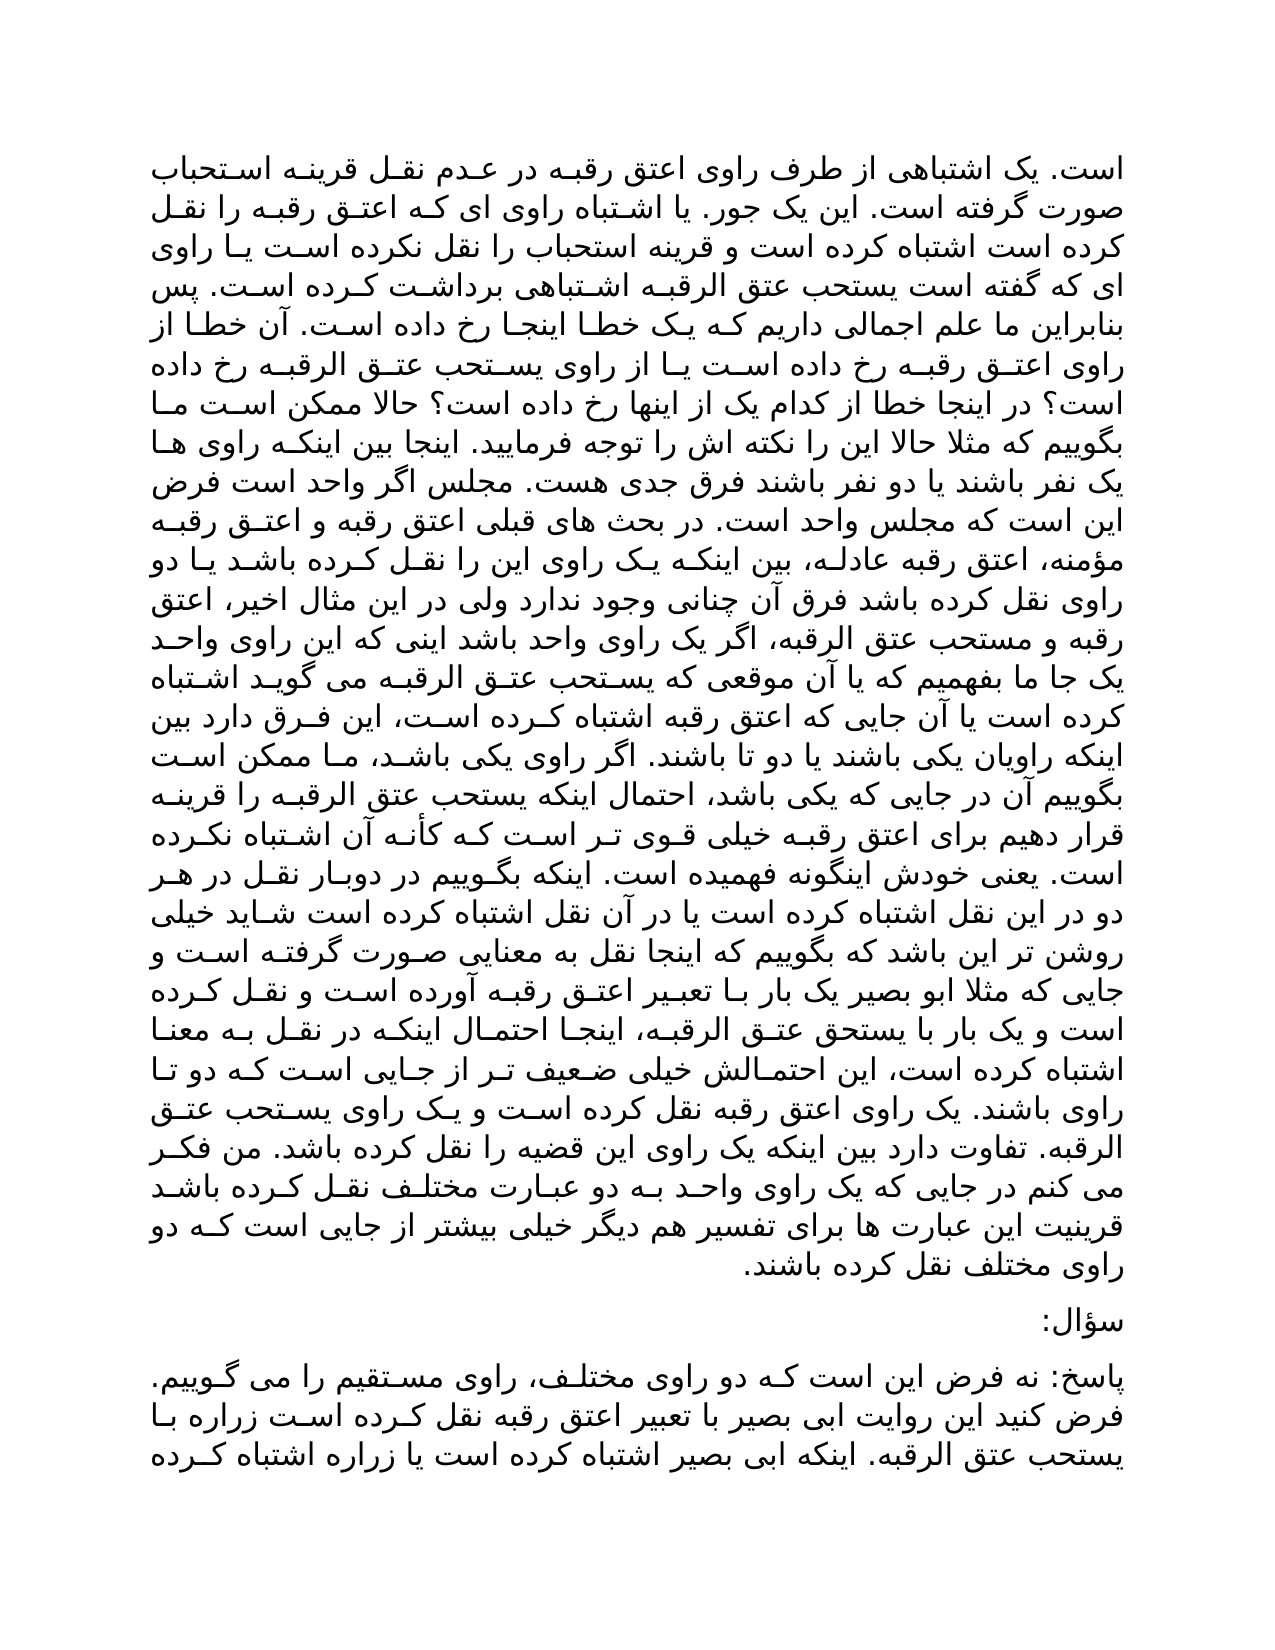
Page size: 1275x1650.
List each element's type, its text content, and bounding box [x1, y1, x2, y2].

text سؤال: [150, 1302, 1125, 1339]
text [150, 1358, 1125, 1473]
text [150, 150, 1125, 1283]
